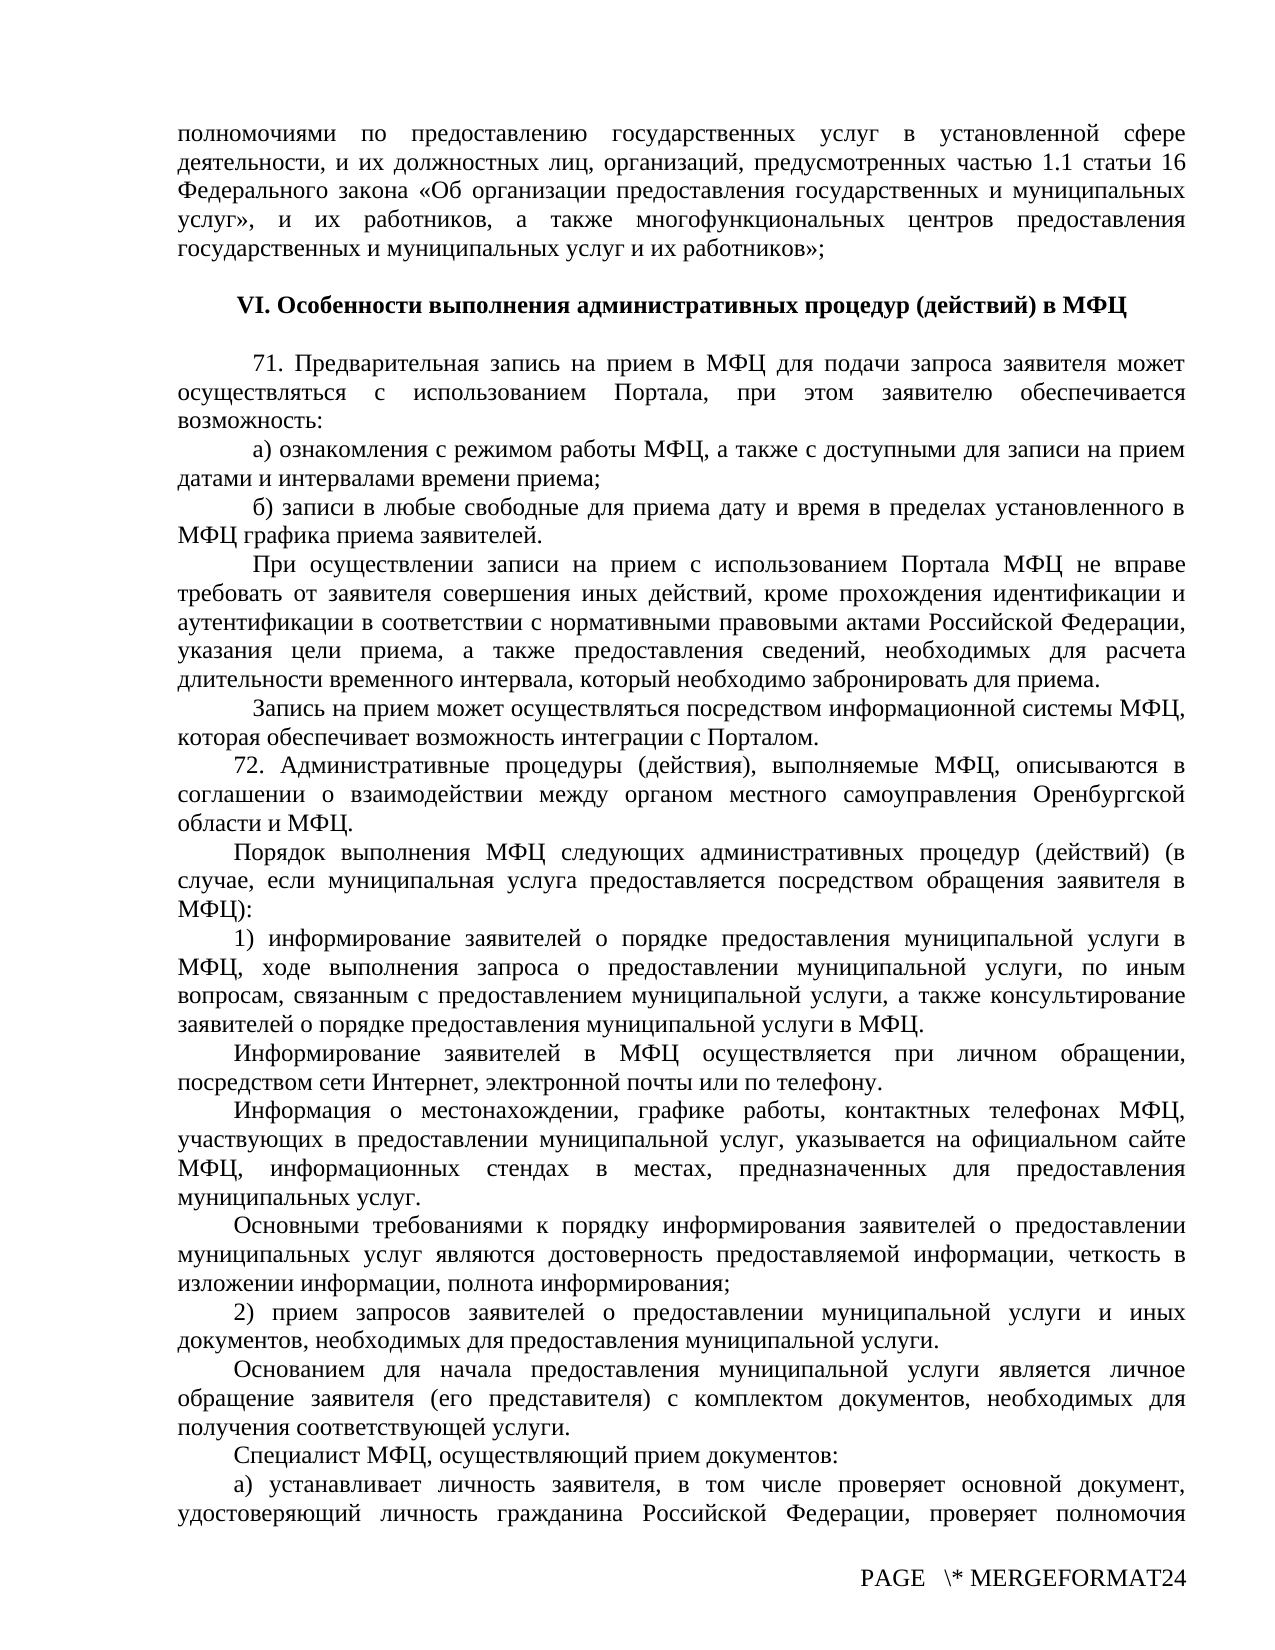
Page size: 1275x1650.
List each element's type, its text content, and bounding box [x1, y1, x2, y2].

text 1) информирование заявителей о порядке предоставления муниципальной услуги в МФЦ, ходе выполнения запроса о предоставлении муниципальной услуги, по иным вопросам, связанным с предоставлением муниципальной услуги, а также консультирование заявителей о порядке предоставления муниципальной услуги в МФЦ. [177, 923, 1186, 1038]
text Порядок выполнения МФЦ следующих административных процедур (действий) (в случае, если муниципальная услуга предоставляется посредством обращения заявителя в МФЦ): [177, 837, 1186, 923]
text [177, 1469, 1186, 1527]
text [177, 118, 1186, 262]
text Запись на прием может осуществляться посредством информационной системы МФЦ, которая обеспечивает возможность интеграции с Порталом. [177, 693, 1186, 751]
text Основными требованиями к порядку информирования заявителей о предоставлении муниципальных услуг являются достоверность предоставляемой информации, четкость в изложении информации, полнота информирования; [177, 1211, 1186, 1297]
text Основанием для начала предоставления муниципальной услуги является личное обращение заявителя (его представителя) с комплектом документов, необходимых для получения соответствующей услуги. [177, 1354, 1186, 1441]
text 71. Предварительная запись на прием в МФЦ для подачи запроса заявителя может осуществляться с использованием Портала, при этом заявителю обеспечивается возможность: [177, 348, 1186, 434]
text При осуществлении записи на прием с использованием Портала МФЦ не вправе требовать от заявителя совершения иных действий, кроме прохождения идентификации и аутентификации в соответствии с нормативными правовыми актами Российской Федерации, указания цели приема, а также предоставления сведений, необходимых для расчета длительности временного интервала, который необходимо забронировать для приема. [177, 549, 1186, 693]
text Информация о местонахождении, графике работы, контактных телефонах МФЦ, участвующих в предоставлении муниципальной услуг, указывается на официальном сайте МФЦ, информационных стендах в местах, предназначенных для предоставления муниципальных услуг. [177, 1096, 1186, 1211]
text Специалист МФЦ, осуществляющий прием документов: [177, 1441, 1186, 1469]
text 72. Административные процедуры (действия), выполняемые МФЦ, описываются в соглашении о взаимодействии между органом местного самоуправления Оренбургской области и МФЦ. [177, 751, 1186, 837]
text VI. Особенности выполнения административных процедур (действий) в МФЦ [177, 291, 1186, 319]
text Информирование заявителей в МФЦ осуществляется при личном обращении, посредством сети Интернет, электронной почты или по телефону. [177, 1038, 1186, 1096]
text а) ознакомления с режимом работы МФЦ, а также с доступными для записи на прием датами и интервалами времени приема; [177, 434, 1186, 492]
text 2) прием запросов заявителей о предоставлении муниципальной услуги и иных документов, необходимых для предоставления муниципальной услуги. [177, 1297, 1186, 1354]
text б) записи в любые свободные для приема дату и время в пределах установленного в МФЦ графика приема заявителей. [177, 492, 1186, 549]
